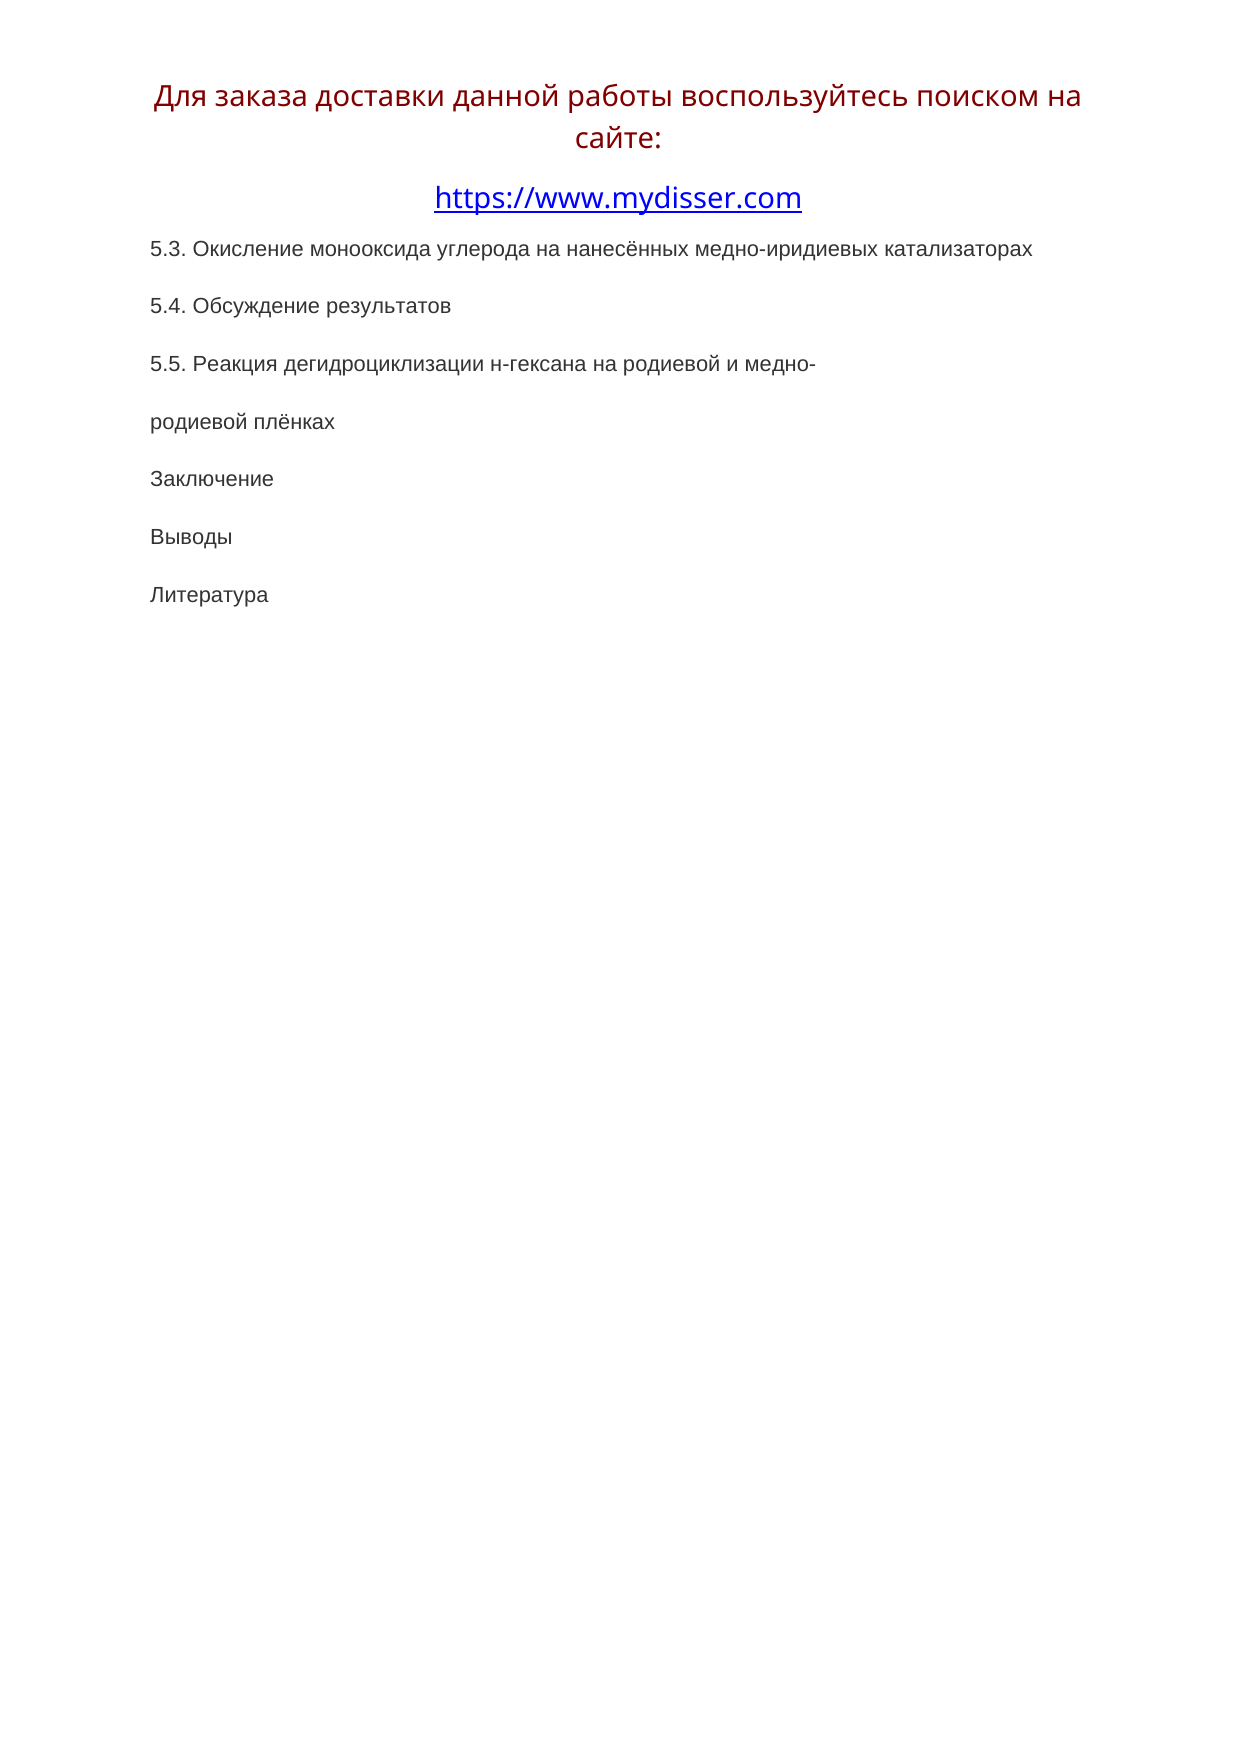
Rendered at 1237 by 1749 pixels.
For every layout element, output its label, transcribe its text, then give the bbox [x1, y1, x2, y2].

text Заключение [150, 466, 1086, 492]
text Литература [150, 582, 1086, 607]
text 5.5. Реакция дегидроциклизации н-гексана на родиевой и медно- [150, 351, 1086, 376]
text 5.4. Обсуждение результатов [150, 293, 1086, 318]
text 5.3. Окисление монооксида углерода на нанесённых медно-иридиевых катализаторах [150, 236, 1086, 261]
text родиевой плёнках [150, 409, 1086, 434]
text Выводы [150, 524, 1086, 549]
